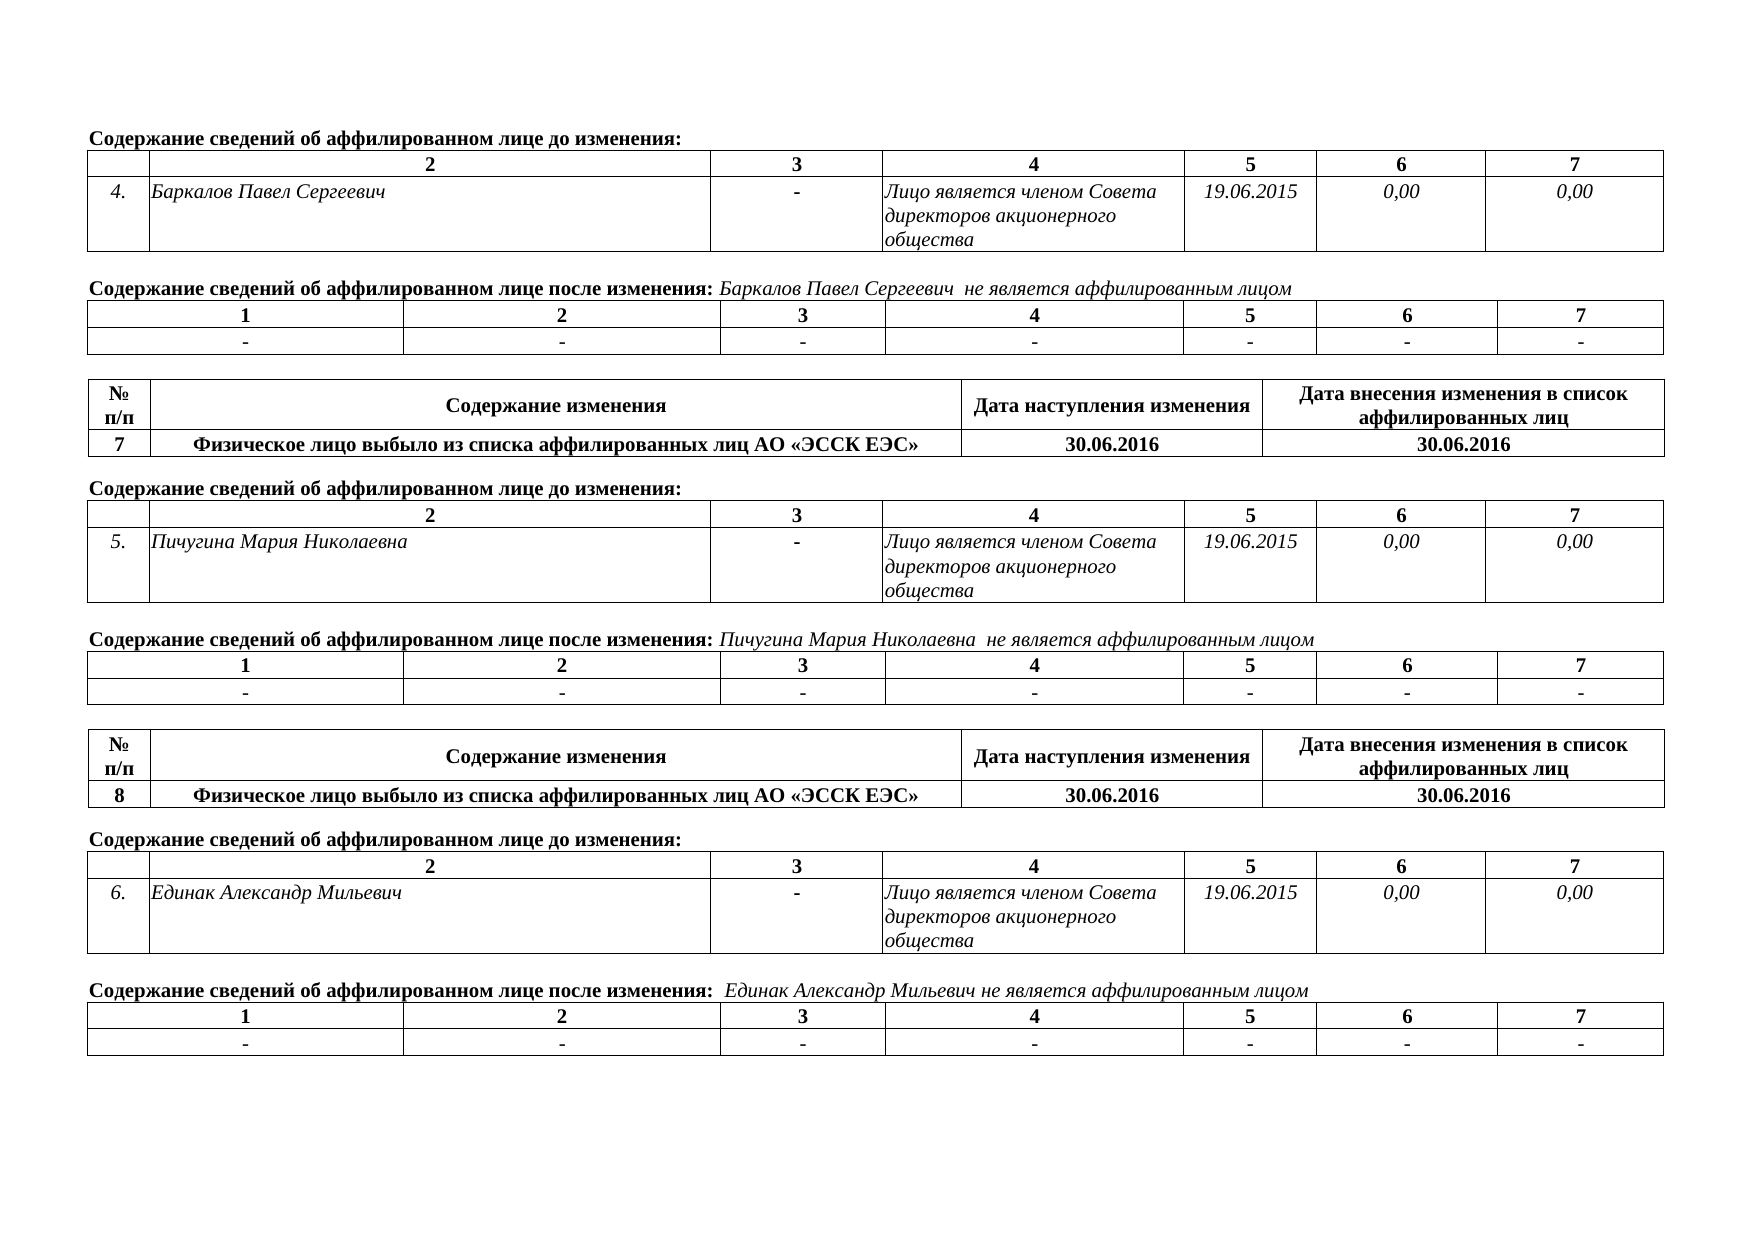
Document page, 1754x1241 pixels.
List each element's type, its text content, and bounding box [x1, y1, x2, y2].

table_header 7 [1498, 301, 1663, 327]
table_header 2 [150, 852, 710, 878]
table_cell 0,00 [1486, 879, 1663, 952]
table_header 7 [1498, 652, 1663, 677]
table_cell Единак Александр Мильевич [150, 879, 710, 952]
table_header 4 [886, 1003, 1183, 1028]
table_cell 7 [89, 430, 150, 456]
table_header 3 [711, 852, 882, 878]
table_header 4 [886, 301, 1183, 327]
table_cell - [404, 1029, 720, 1055]
table_cell 0,00 [1317, 528, 1485, 602]
table_cell 19.06.2015 [1185, 528, 1316, 602]
table_header 5 [1184, 1003, 1316, 1028]
table_cell 19.06.2015 [1185, 879, 1316, 952]
table_cell Лицо является членом Совета директоров акционерного общества [883, 879, 1184, 952]
table_cell 0,00 [1317, 879, 1485, 952]
table_cell - [1498, 679, 1663, 704]
table_header 1 [88, 1003, 403, 1028]
table_cell 4. [88, 177, 149, 251]
table_header 6 [1317, 301, 1497, 327]
text Содержание сведений об аффилированном лице до изменения: [89, 476, 1665, 500]
table_header 5 [1184, 652, 1316, 677]
table_cell - [721, 1029, 885, 1055]
table_cell 0,00 [1486, 177, 1663, 251]
table_header 7 [1498, 1003, 1663, 1028]
table_header 7 [1486, 852, 1663, 878]
table_header Содержание изменения [151, 380, 961, 429]
table_header 3 [721, 1003, 885, 1028]
table_header 6 [1317, 852, 1485, 878]
table_cell - [404, 328, 720, 353]
table_header Дата внесения изменения в список аффилированных лиц [1263, 380, 1664, 429]
table_header Дата наступления изменения [962, 730, 1262, 780]
table_cell - [1498, 1029, 1663, 1055]
table_cell - [721, 679, 885, 704]
table_cell - [1317, 1029, 1497, 1055]
table_header 2 [150, 151, 710, 176]
table_header 2 [404, 652, 720, 677]
table_cell Физическое лицо выбыло из списка аффилированных лиц АО «ЭССК ЕЭС» [151, 781, 961, 807]
table_cell Лицо является членом Совета директоров акционерного общества [883, 528, 1184, 602]
table_cell 30.06.2016 [962, 430, 1262, 456]
table_header 1 [88, 652, 403, 677]
table_cell 0,00 [1317, 177, 1485, 251]
table_header 4 [883, 151, 1184, 176]
table_cell Лицо является членом Совета директоров акционерного общества [883, 177, 1184, 251]
table_cell - [721, 328, 885, 353]
table_cell - [404, 679, 720, 704]
table_cell Пичугина Мария Николаевна [150, 528, 710, 602]
table_cell - [711, 177, 882, 251]
table_header 4 [883, 852, 1184, 878]
table_cell - [1498, 328, 1663, 353]
table_header 5 [1185, 852, 1316, 878]
table_header 1 [88, 301, 403, 327]
table_header Дата внесения изменения в список аффилированных лиц [1263, 730, 1664, 780]
table_cell - [1317, 679, 1497, 704]
table_cell - [886, 679, 1183, 704]
table_cell - [1184, 328, 1316, 353]
text Содержание сведений об аффилированном лице до изменения: [89, 827, 1665, 851]
table_header Содержание изменения [151, 730, 961, 780]
table_header 6 [1317, 1003, 1497, 1028]
table_header 2 [150, 501, 710, 527]
table_header 6 [1317, 501, 1485, 527]
table_header 7 [1486, 501, 1663, 527]
table_cell 5. [88, 528, 149, 602]
table_cell Баркалов Павел Сергеевич [150, 177, 710, 251]
table_header 6 [1317, 151, 1485, 176]
table_header 5 [1184, 301, 1316, 327]
table_header 3 [711, 501, 882, 527]
table_cell - [711, 879, 882, 952]
table_header 3 [721, 301, 885, 327]
text Содержание сведений об аффилированном лице после изменения: Баркалов Павел Сергеевич не является аффилированным лицом [89, 276, 1665, 300]
table_cell 30.06.2016 [1263, 430, 1664, 456]
table_cell - [886, 1029, 1183, 1055]
table_cell - [1184, 679, 1316, 704]
table_header 5 [1185, 501, 1316, 527]
table_header № п/п [89, 730, 150, 780]
table_header 2 [404, 1003, 720, 1028]
table_cell 30.06.2016 [1263, 781, 1664, 807]
table_cell - [88, 328, 403, 353]
table_header 3 [721, 652, 885, 677]
table_cell - [88, 1029, 403, 1055]
table_header Дата наступления изменения [962, 380, 1262, 429]
text Содержание сведений об аффилированном лице после изменения: Единак Александр Мильевич не является аффилированным лицом [89, 977, 1665, 1002]
table_header 6 [1317, 652, 1497, 677]
table_header [88, 501, 149, 527]
table_header [88, 852, 149, 878]
table_cell - [886, 328, 1183, 353]
table_cell 30.06.2016 [962, 781, 1262, 807]
table_cell 0,00 [1486, 528, 1663, 602]
table_header 4 [883, 501, 1184, 527]
text Содержание сведений об аффилированном лице после изменения: Пичугина Мария Николаевна не является аффилированным лицом [89, 627, 1665, 651]
table_header 3 [711, 151, 882, 176]
table_header 4 [886, 652, 1183, 677]
table_cell 6. [88, 879, 149, 952]
table_header 2 [404, 301, 720, 327]
table_cell - [711, 528, 882, 602]
table_cell 19.06.2015 [1185, 177, 1316, 251]
table_header [88, 151, 149, 176]
table_header 5 [1185, 151, 1316, 176]
text Содержание сведений об аффилированном лице до изменения: [89, 125, 1665, 149]
table_cell - [1184, 1029, 1316, 1055]
table_cell - [1317, 328, 1497, 353]
table_cell Физическое лицо выбыло из списка аффилированных лиц АО «ЭССК ЕЭС» [151, 430, 961, 456]
table_cell - [88, 679, 403, 704]
table_header 7 [1486, 151, 1663, 176]
table_header № п/п [89, 380, 150, 429]
table_cell 8 [89, 781, 150, 807]
